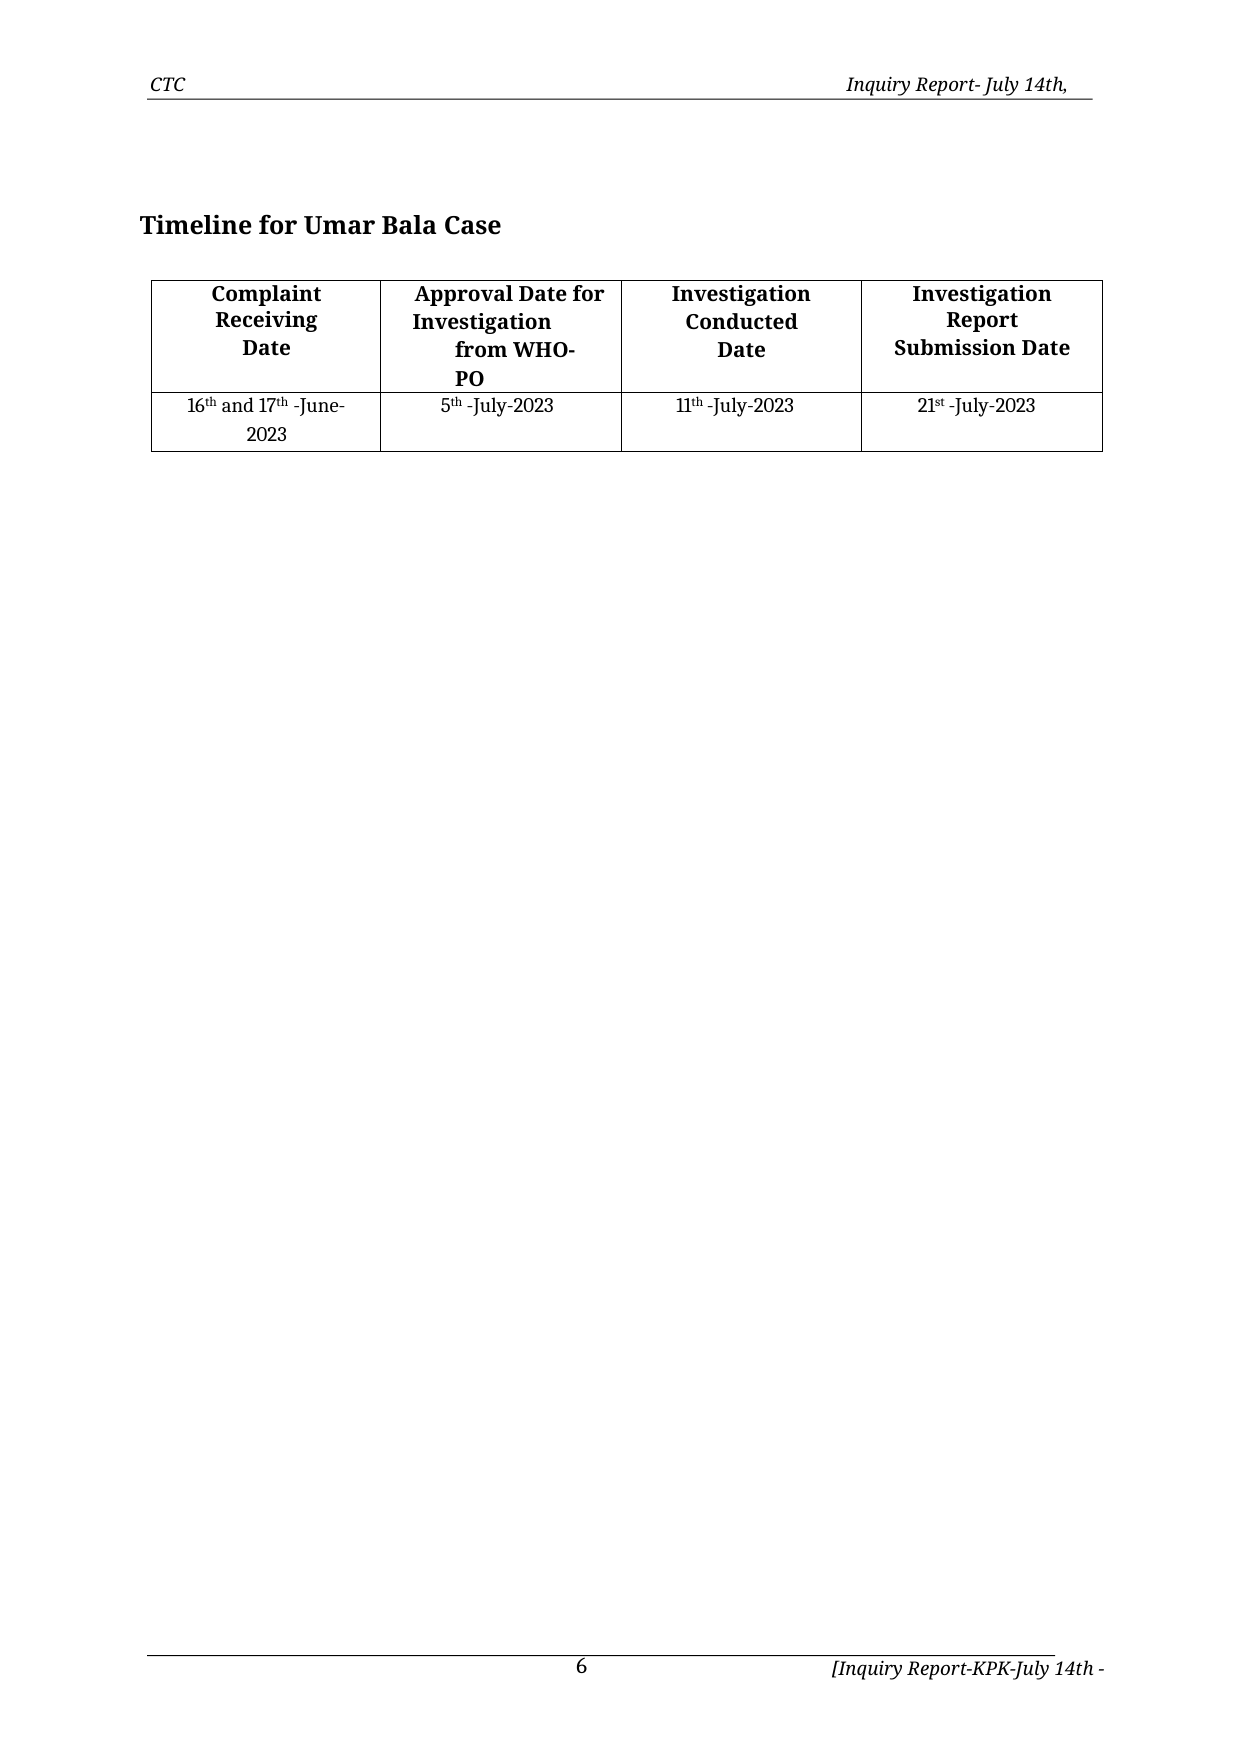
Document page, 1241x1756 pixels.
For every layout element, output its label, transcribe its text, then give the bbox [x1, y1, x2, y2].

table_cell 5th -July-2023 [381, 393, 621, 451]
table_header Investigation Conducted Date [622, 281, 861, 392]
table_header Approval Date for Investigation from WHO-PO [381, 281, 621, 392]
table_header Complaint Receiving Date [152, 281, 380, 392]
text Timeline for Umar Bala Case [139, 208, 874, 242]
table_header Investigation Report Submission Date [862, 281, 1102, 392]
table_cell 11th -July-2023 [622, 393, 861, 451]
table_cell 21st -July-2023 [862, 393, 1102, 451]
table_cell 16th and 17th -June- 2023 [152, 393, 380, 451]
